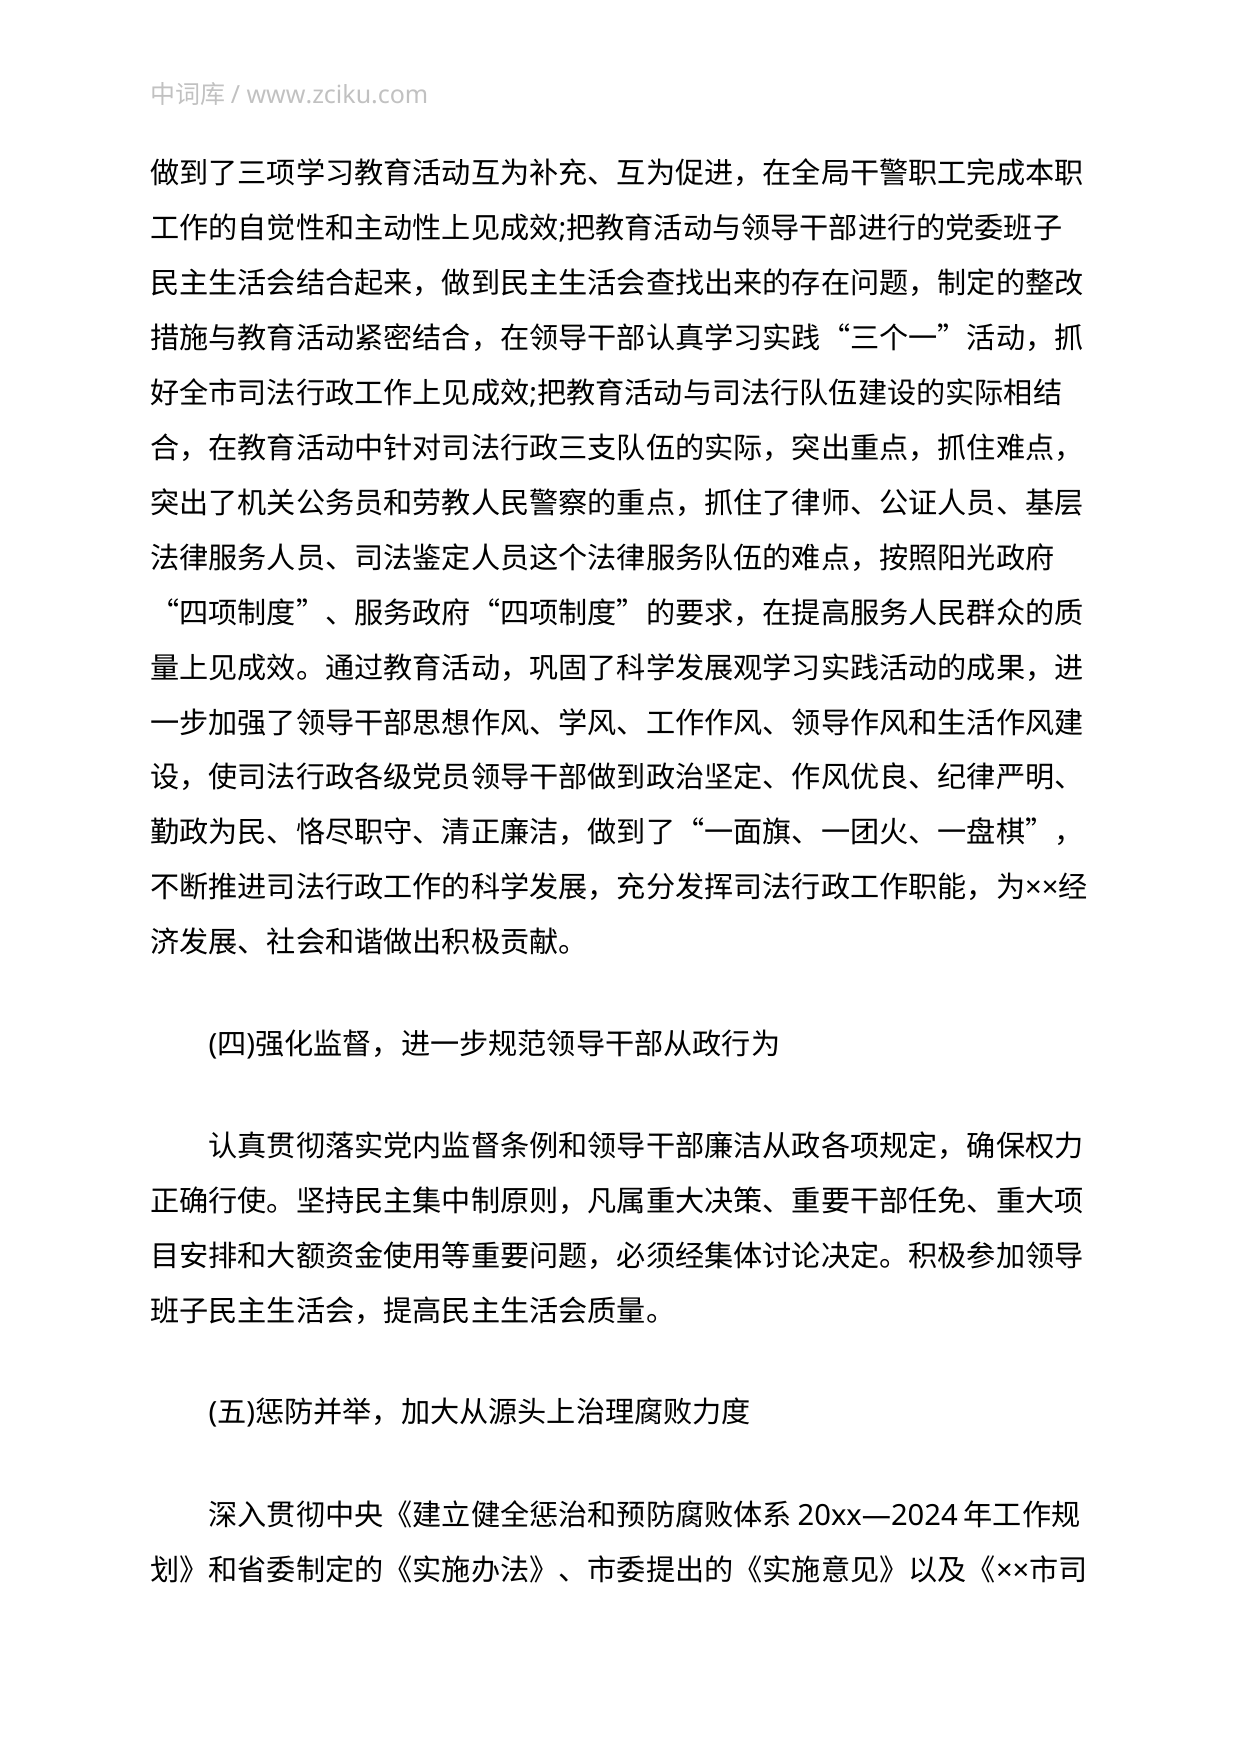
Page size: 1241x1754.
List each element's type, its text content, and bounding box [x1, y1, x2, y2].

text (四)强化监督，进一步规范领导干部从政行为 [150, 1021, 1090, 1063]
text (五)惩防并举，加大从源头上治理腐败力度 [150, 1389, 1090, 1431]
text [150, 150, 1090, 961]
text 认真贯彻落实党内监督条例和领导干部廉洁从政各项规定，确保权力正确行使。坚持民主集中制原则，凡属重大决策、重要干部任免、重大项目安排和大额资金使用等重要问题，必须经集体讨论决定。积极参加领导班子民主生活会，提高民主生活会质量。 [150, 1123, 1090, 1329]
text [150, 1491, 1090, 1588]
